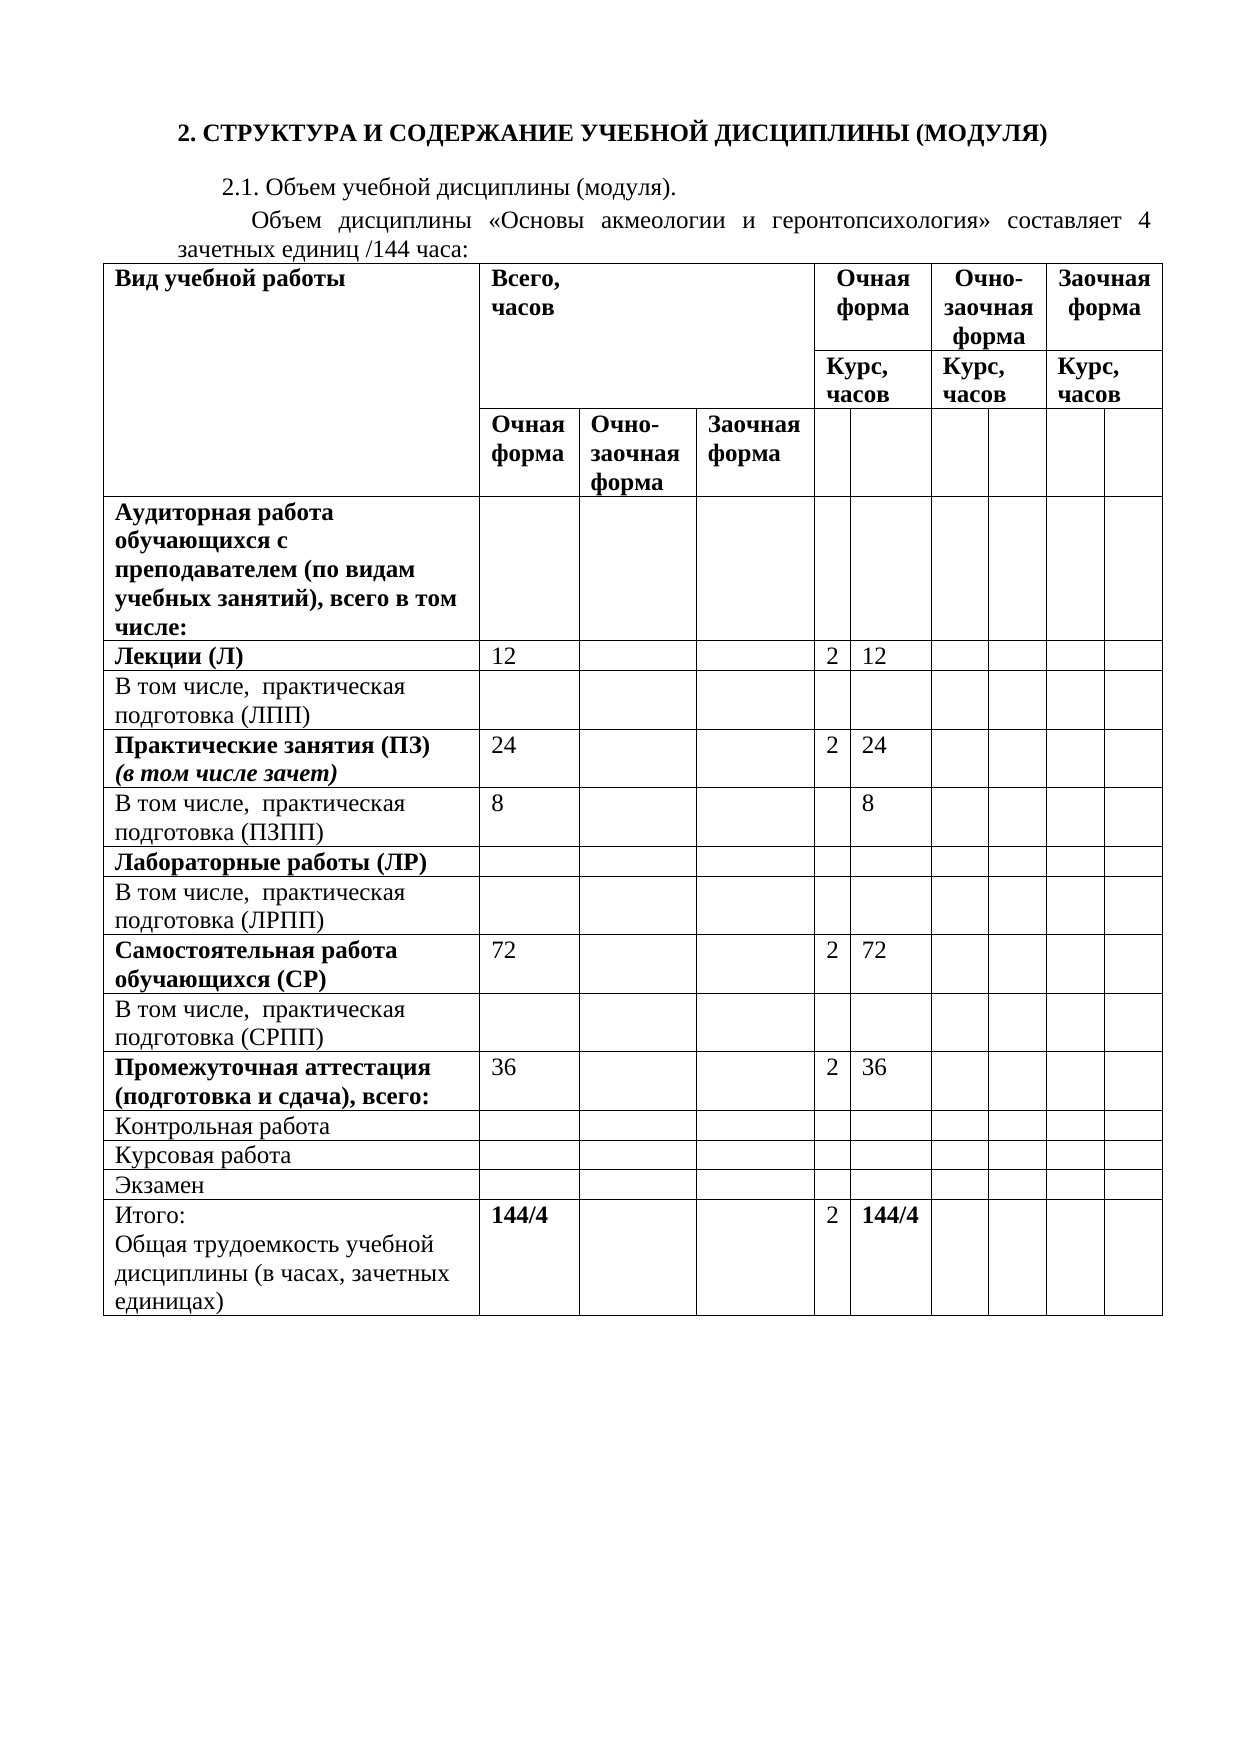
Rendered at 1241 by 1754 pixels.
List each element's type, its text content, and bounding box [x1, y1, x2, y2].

table_header Вид учебной работы [104, 264, 479, 496]
table_cell [851, 1170, 931, 1199]
table_cell [697, 671, 814, 729]
table_cell 36 [480, 1052, 579, 1110]
table_cell [480, 1111, 579, 1139]
table_cell [480, 877, 579, 934]
table_cell Лабораторные работы (ЛР) [104, 847, 479, 876]
table_cell [851, 1141, 931, 1169]
table_cell [1105, 1052, 1162, 1110]
table_cell [989, 994, 1046, 1051]
table_cell [851, 671, 931, 729]
table_cell [989, 1170, 1046, 1199]
table_cell [480, 1141, 579, 1169]
table_cell Курсовая работа [104, 1141, 479, 1169]
table_cell [697, 1141, 814, 1169]
table_cell [932, 1141, 988, 1169]
table_cell [989, 497, 1046, 640]
table_cell [989, 847, 1046, 876]
table_cell [1105, 788, 1162, 846]
table_cell [580, 788, 696, 846]
table_cell [989, 641, 1046, 670]
table_cell [989, 409, 1046, 496]
table_cell [580, 847, 696, 876]
table_cell [697, 730, 814, 787]
table_cell [989, 877, 1046, 934]
table_cell [1105, 1111, 1162, 1139]
table_cell 8 [480, 788, 579, 846]
table_cell 144/4 [851, 1200, 931, 1315]
table_cell [1105, 409, 1162, 496]
table_cell [932, 730, 988, 787]
table_cell Итого: Общая трудоемкость учебной дисциплины (в часах, зачетных единицах) [104, 1200, 479, 1315]
table_cell [989, 1052, 1046, 1110]
table_cell Очно-заочная форма [580, 409, 696, 496]
table_cell [1105, 1200, 1162, 1315]
table_cell [1047, 730, 1104, 787]
table_cell [932, 409, 988, 496]
table_cell [932, 1111, 988, 1139]
table_cell [989, 730, 1046, 787]
table_cell [989, 1200, 1046, 1315]
table_cell Заочная форма [697, 409, 814, 496]
table_cell 2 [815, 1052, 850, 1110]
table_cell [580, 671, 696, 729]
table_cell 72 [851, 935, 931, 993]
table_cell [1047, 1052, 1104, 1110]
table_cell [580, 1170, 696, 1199]
table_cell [851, 847, 931, 876]
table_header Очно-заочная форма [932, 264, 1046, 350]
table_cell [480, 994, 579, 1051]
table_cell [1047, 788, 1104, 846]
table_cell 144/4 [480, 1200, 579, 1315]
table_cell [697, 788, 814, 846]
table_cell [932, 497, 988, 640]
table_cell [851, 1111, 931, 1139]
table_cell [1047, 1111, 1104, 1139]
table_cell [815, 994, 850, 1051]
table_cell 24 [480, 730, 579, 787]
table_cell [851, 497, 931, 640]
table_cell [697, 641, 814, 670]
table_cell [1047, 847, 1104, 876]
table_cell 2 [815, 1200, 850, 1315]
table_cell Курс, часов [932, 351, 1046, 408]
table_cell [480, 497, 579, 640]
table_cell [851, 877, 931, 934]
table_cell [989, 1111, 1046, 1139]
table_cell [989, 671, 1046, 729]
table_cell [480, 847, 579, 876]
table_cell [580, 935, 696, 993]
table_cell [815, 788, 850, 846]
table_cell Очная форма [480, 409, 579, 496]
table_cell [1047, 671, 1104, 729]
table_cell [1047, 877, 1104, 934]
table_cell [932, 877, 988, 934]
table_cell [932, 994, 988, 1051]
table_cell [1047, 1141, 1104, 1169]
table_cell [932, 1200, 988, 1315]
table_cell 72 [480, 935, 579, 993]
table_cell [480, 1170, 579, 1199]
table_cell 2 [815, 730, 850, 787]
table_cell [932, 935, 988, 993]
table_header Всего, часов [480, 264, 814, 408]
table_cell [580, 730, 696, 787]
table_cell [580, 1052, 696, 1110]
table_cell [1105, 877, 1162, 934]
table_cell Практические занятия (ПЗ) (в том числе зачет) [104, 730, 479, 787]
table_cell [697, 497, 814, 640]
table_cell [580, 1111, 696, 1139]
table_cell [815, 671, 850, 729]
text 2. СТРУКТУРА И СОДЕРЖАНИЕ УЧЕБНОЙ ДИСЦИПЛИНЫ (МОДУЛЯ) [177, 118, 1152, 147]
table_cell [989, 788, 1046, 846]
table_cell [815, 877, 850, 934]
table_cell Самостоятельная работа обучающихся (СР) [104, 935, 479, 993]
table_cell [815, 409, 850, 496]
table_cell В том числе, практическая подготовка (ЛРПП) [104, 877, 479, 934]
table_cell [815, 497, 850, 640]
table_cell [1047, 935, 1104, 993]
table_cell В том числе, практическая подготовка (СРПП) [104, 994, 479, 1051]
table_cell [1105, 497, 1162, 640]
table_cell [697, 1200, 814, 1315]
table_cell [989, 1141, 1046, 1169]
table_cell В том числе, практическая подготовка (ПЗПП) [104, 788, 479, 846]
table_cell [815, 847, 850, 876]
table_cell [580, 641, 696, 670]
table_cell Курс, часов [815, 351, 931, 408]
table_header Очная форма [815, 264, 931, 350]
table_cell [697, 1052, 814, 1110]
table_cell Экзамен [104, 1170, 479, 1199]
table_cell [697, 1170, 814, 1199]
table_cell [932, 671, 988, 729]
table_cell [1105, 935, 1162, 993]
table_cell [1047, 1170, 1104, 1199]
table_cell [1105, 994, 1162, 1051]
list 2.1. Объем учебной дисциплины (модуля). [177, 172, 1152, 201]
table_cell Промежуточная аттестация (подготовка и сдача), всего: [104, 1052, 479, 1110]
table_cell [1047, 497, 1104, 640]
table_cell [1105, 1170, 1162, 1199]
table_cell 2 [815, 935, 850, 993]
table_cell [1105, 641, 1162, 670]
list Объем дисциплины «Основы акмеологии и геронтопсихология» составляет 4 зачетных единиц /144 часа: [177, 205, 1152, 262]
table_header Заочная форма [1047, 264, 1162, 350]
table_cell Аудиторная работа обучающихся с преподавателем (по видам учебных занятий), всего в том числе: [104, 497, 479, 640]
table_cell Контрольная работа [104, 1111, 479, 1139]
table_cell 24 [851, 730, 931, 787]
table_cell [580, 497, 696, 640]
table_cell [1047, 409, 1104, 496]
table_cell [851, 994, 931, 1051]
table_cell [580, 994, 696, 1051]
table_cell [989, 935, 1046, 993]
table_cell [815, 1170, 850, 1199]
table_cell [1105, 730, 1162, 787]
table_cell [1047, 1200, 1104, 1315]
table_cell [1105, 1141, 1162, 1169]
table_cell [697, 1111, 814, 1139]
table_cell 12 [480, 641, 579, 670]
table_cell [697, 935, 814, 993]
table_cell [932, 1170, 988, 1199]
table_cell [932, 788, 988, 846]
table_cell [851, 409, 931, 496]
table_cell [932, 847, 988, 876]
table_cell [697, 847, 814, 876]
table_cell В том числе, практическая подготовка (ЛПП) [104, 671, 479, 729]
table_cell Лекции (Л) [104, 641, 479, 670]
table_cell 8 [851, 788, 931, 846]
table_cell [697, 994, 814, 1051]
table_cell 12 [851, 641, 931, 670]
table_cell [580, 1200, 696, 1315]
table_cell [580, 877, 696, 934]
table_cell [815, 1141, 850, 1169]
table_cell [1047, 994, 1104, 1051]
table_cell Курс, часов [1047, 351, 1162, 408]
table_cell [1105, 847, 1162, 876]
table_cell [480, 671, 579, 729]
table_cell [697, 877, 814, 934]
table_cell 36 [851, 1052, 931, 1110]
table_cell 2 [815, 641, 850, 670]
table_cell [815, 1111, 850, 1139]
table_cell [1047, 641, 1104, 670]
table_cell [580, 1141, 696, 1169]
table_cell [1105, 671, 1162, 729]
table_cell [932, 641, 988, 670]
table_cell [932, 1052, 988, 1110]
